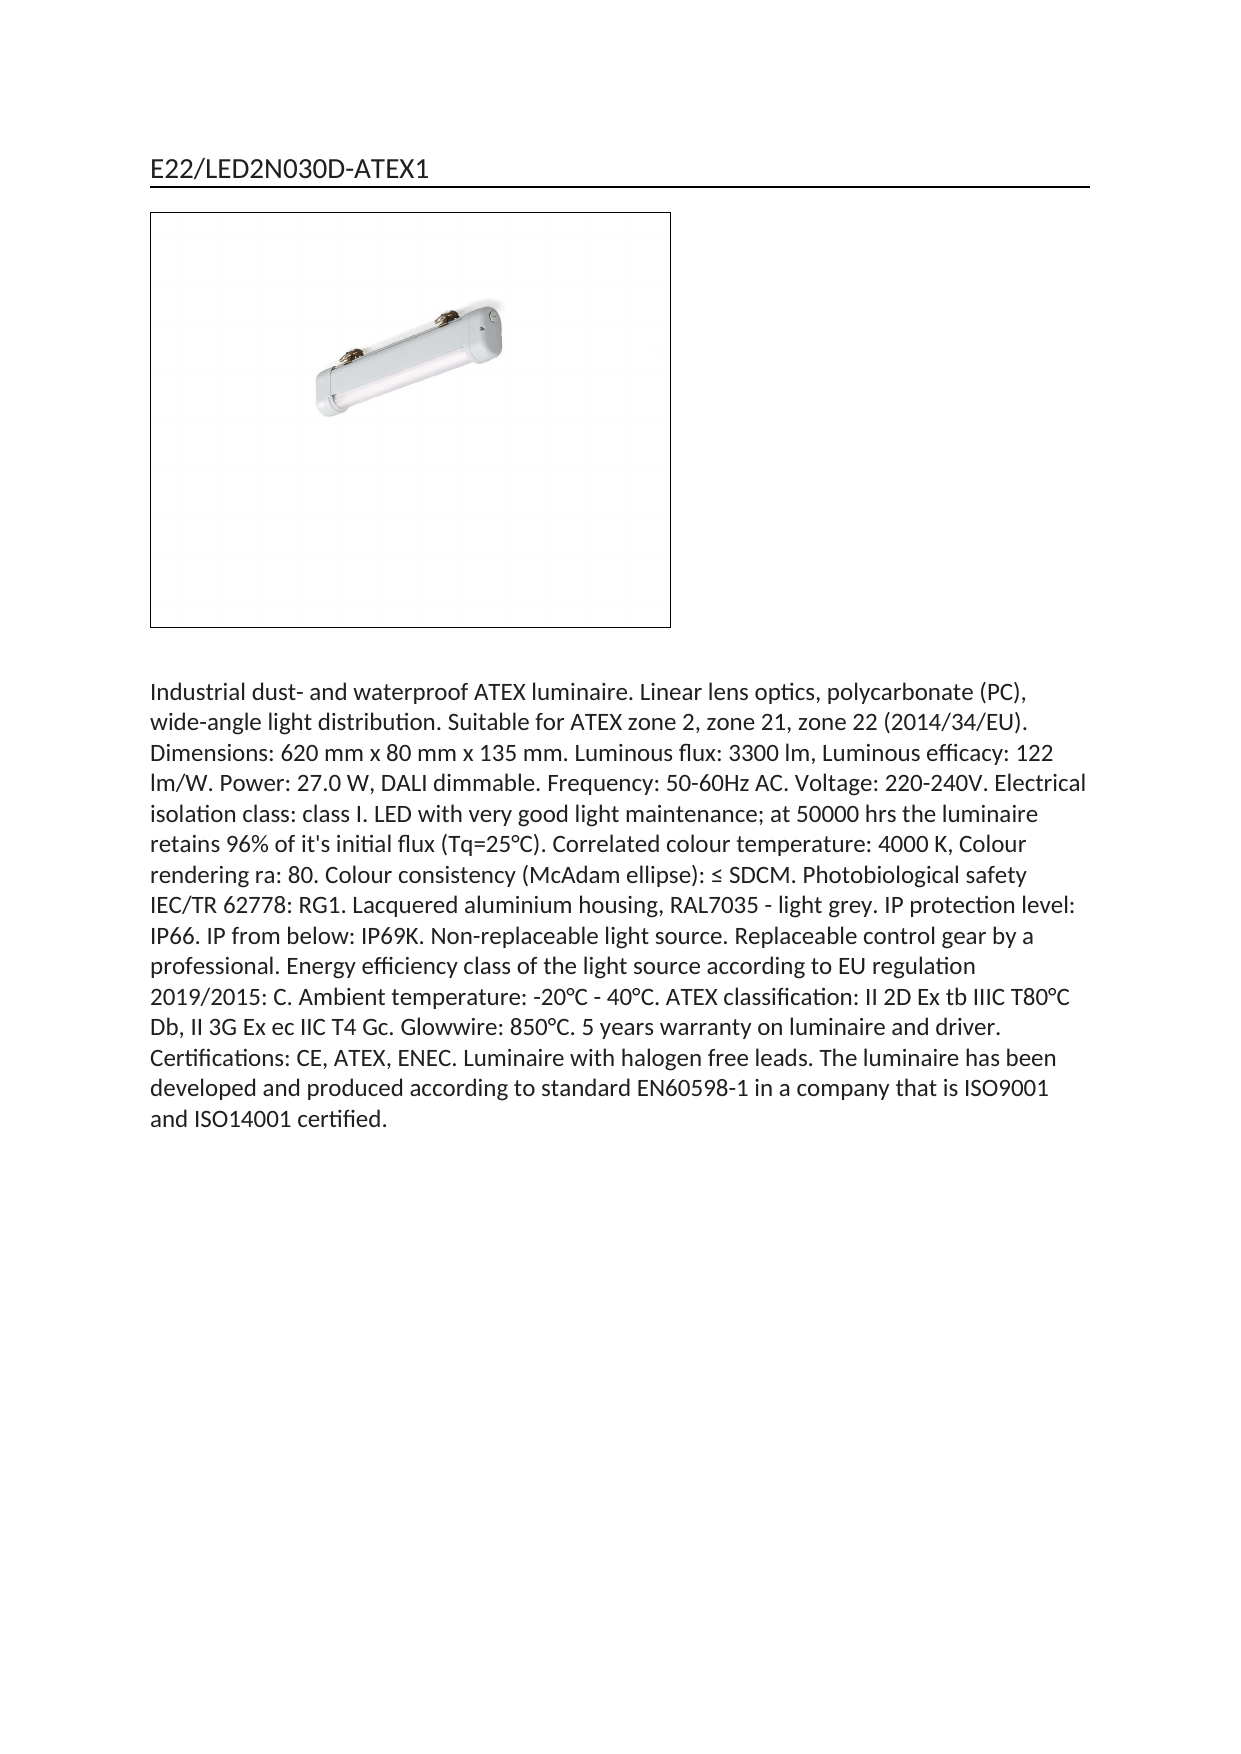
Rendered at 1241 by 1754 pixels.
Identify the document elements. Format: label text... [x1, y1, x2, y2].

text Industrial dust- and waterproof ATEX luminaire. Linear lens optics, polycarbonate (PC), wide-angle light distribution. Suitable for ATEX zone 2, zone 21, zone 22 (2014/34/EU). Dimensions: 620 mm x 80 mm x 135 mm. Luminous flux: 3300 lm, Luminous efficacy: 122 lm/W. Power: 27.0 W, DALI dimmable. Frequency: 50-60Hz AC. Voltage: 220-240V. Electrical isolation class: class I. LED with very good light maintenance; at 50000 hrs the luminaire retains 96% of it's initial flux (Tq=25°C). Correlated colour temperature: 4000 K, Colour rendering ra: 80. Colour consistency (McAdam ellipse): ≤ SDCM. Photobiological safety IEC/TR 62778: RG1. Lacquered aluminium housing, RAL7035 - light grey. IP protection level: IP66. IP from below: IP69K. Non-replaceable light source. Replaceable control gear by a professional. Energy efficiency class of the light source according to EU regulation 2019/2015: C. Ambient temperature: -20°C - 40°C. ATEX classification: II 2D Ex tb IIIC T80°C Db, II 3G Ex ec IIC T4 Gc. Glowwire: 850°C. 5 years warranty on luminaire and driver. Certifications: CE, ATEX, ENEC. Luminaire with halogen free leads. The luminaire has been developed and produced according to standard EN60598-1 in a company that is ISO9001 and ISO14001 certified. [150, 676, 1090, 1133]
picture [151, 213, 670, 627]
text E22/LED2N030D-ATEX1 [150, 150, 1090, 186]
